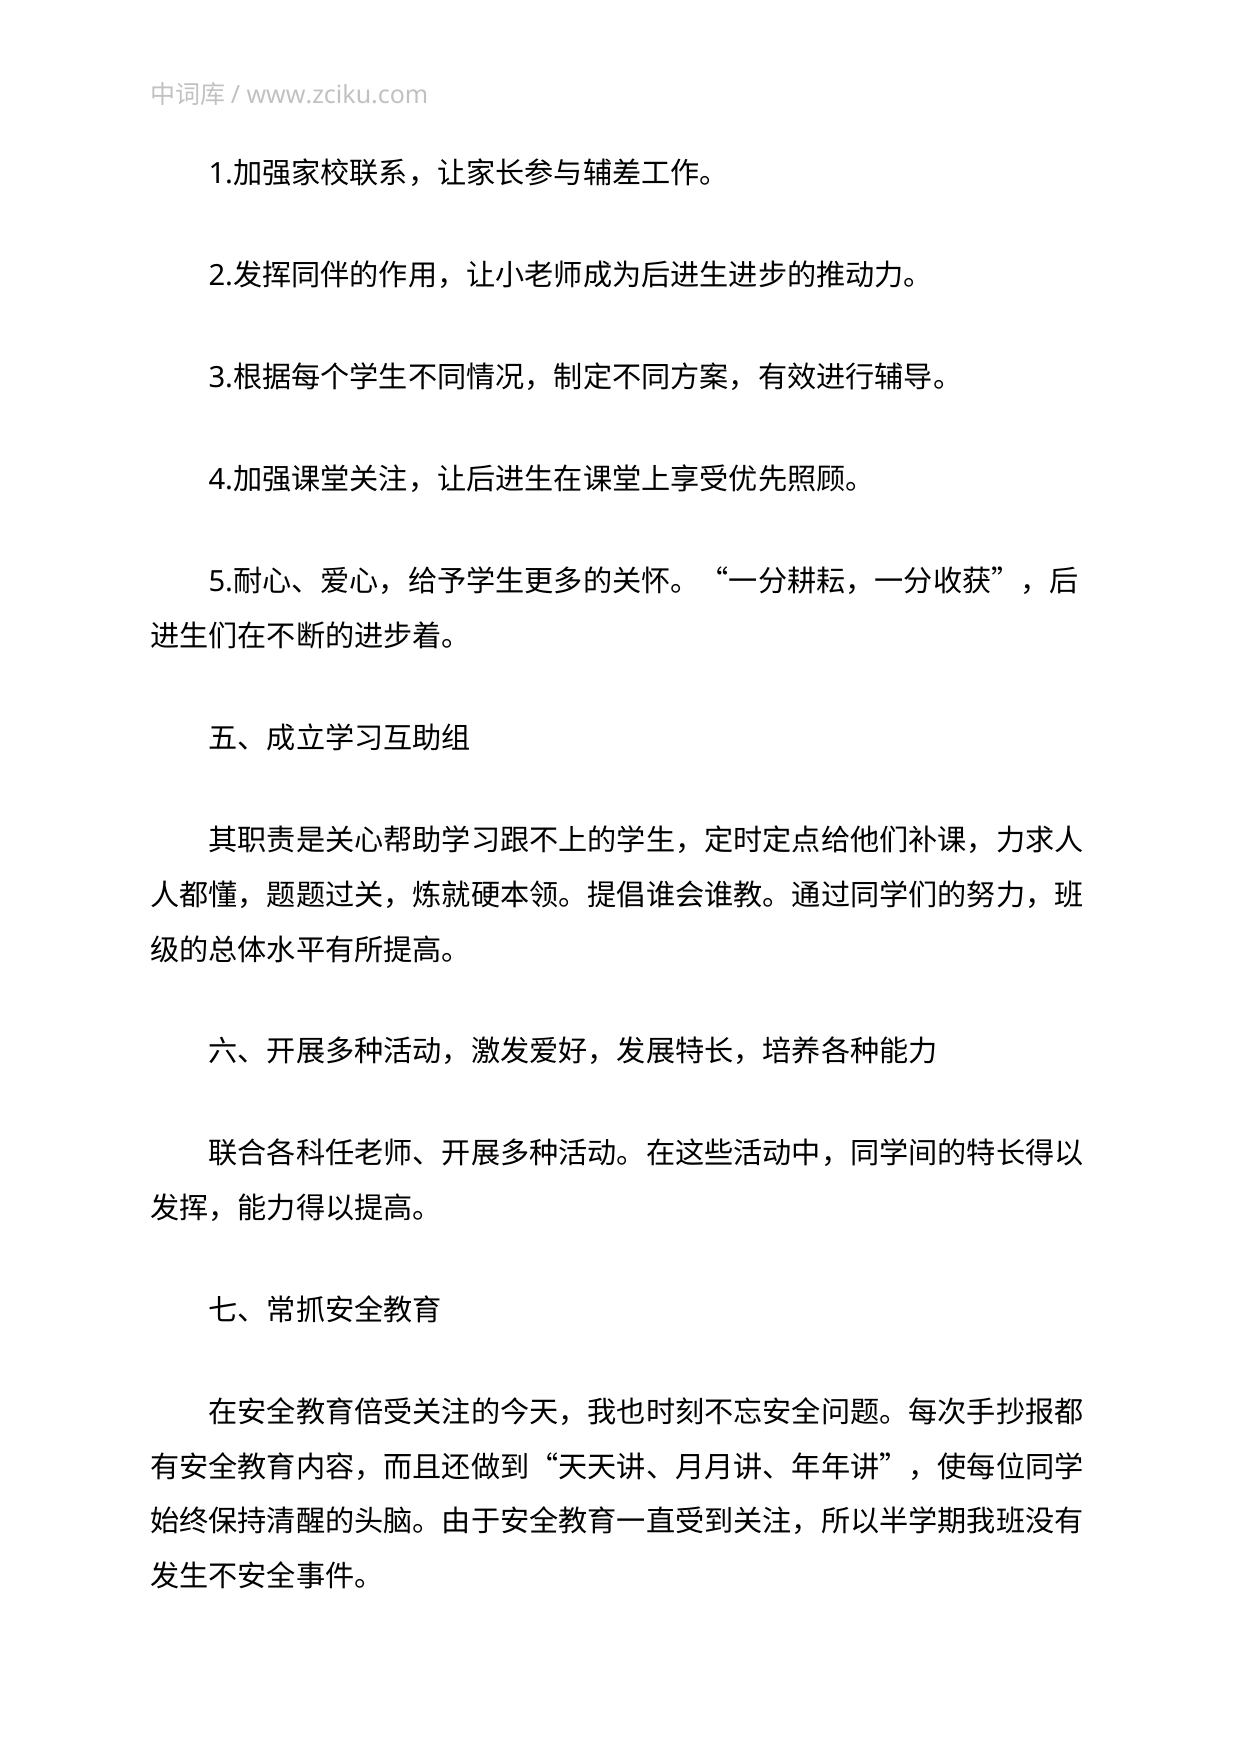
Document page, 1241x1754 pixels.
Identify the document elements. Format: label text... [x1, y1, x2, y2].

text 七、常抓安全教育 [150, 1286, 1090, 1329]
text 2.发挥同伴的作用，让小老师成为后进生进步的推动力。 [150, 252, 1090, 294]
text 3.根据每个学生不同情况，制定不同方案，有效进行辅导。 [150, 354, 1090, 396]
text 4.加强课堂关注，让后进生在课堂上享受优先照顾。 [150, 456, 1090, 498]
text 五、成立学习互助组 [150, 715, 1090, 757]
text 六、开展多种活动，激发爱好，发展特长，培养各种能力 [150, 1028, 1090, 1070]
text 其职责是关心帮助学习跟不上的学生，定时定点给他们补课，力求人人都懂，题题过关，炼就硬本领。提倡谁会谁教。通过同学们的努力，班级的总体水平有所提高。 [150, 816, 1090, 968]
text 在安全教育倍受关注的今天，我也时刻不忘安全问题。每次手抄报都有安全教育内容，而且还做到“天天讲、月月讲、年年讲”，使每位同学始终保持清醒的头脑。由于安全教育一直受到关注，所以半学期我班没有发生不安全事件。 [150, 1388, 1090, 1595]
text 5.耐心、爱心，给予学生更多的关怀。“一分耕耘，一分收获”，后进生们在不断的进步着。 [150, 558, 1090, 655]
text 1.加强家校联系，让家长参与辅差工作。 [150, 150, 1090, 192]
text 联合各科任老师、开展多种活动。在这些活动中，同学间的特长得以发挥，能力得以提高。 [150, 1130, 1090, 1227]
